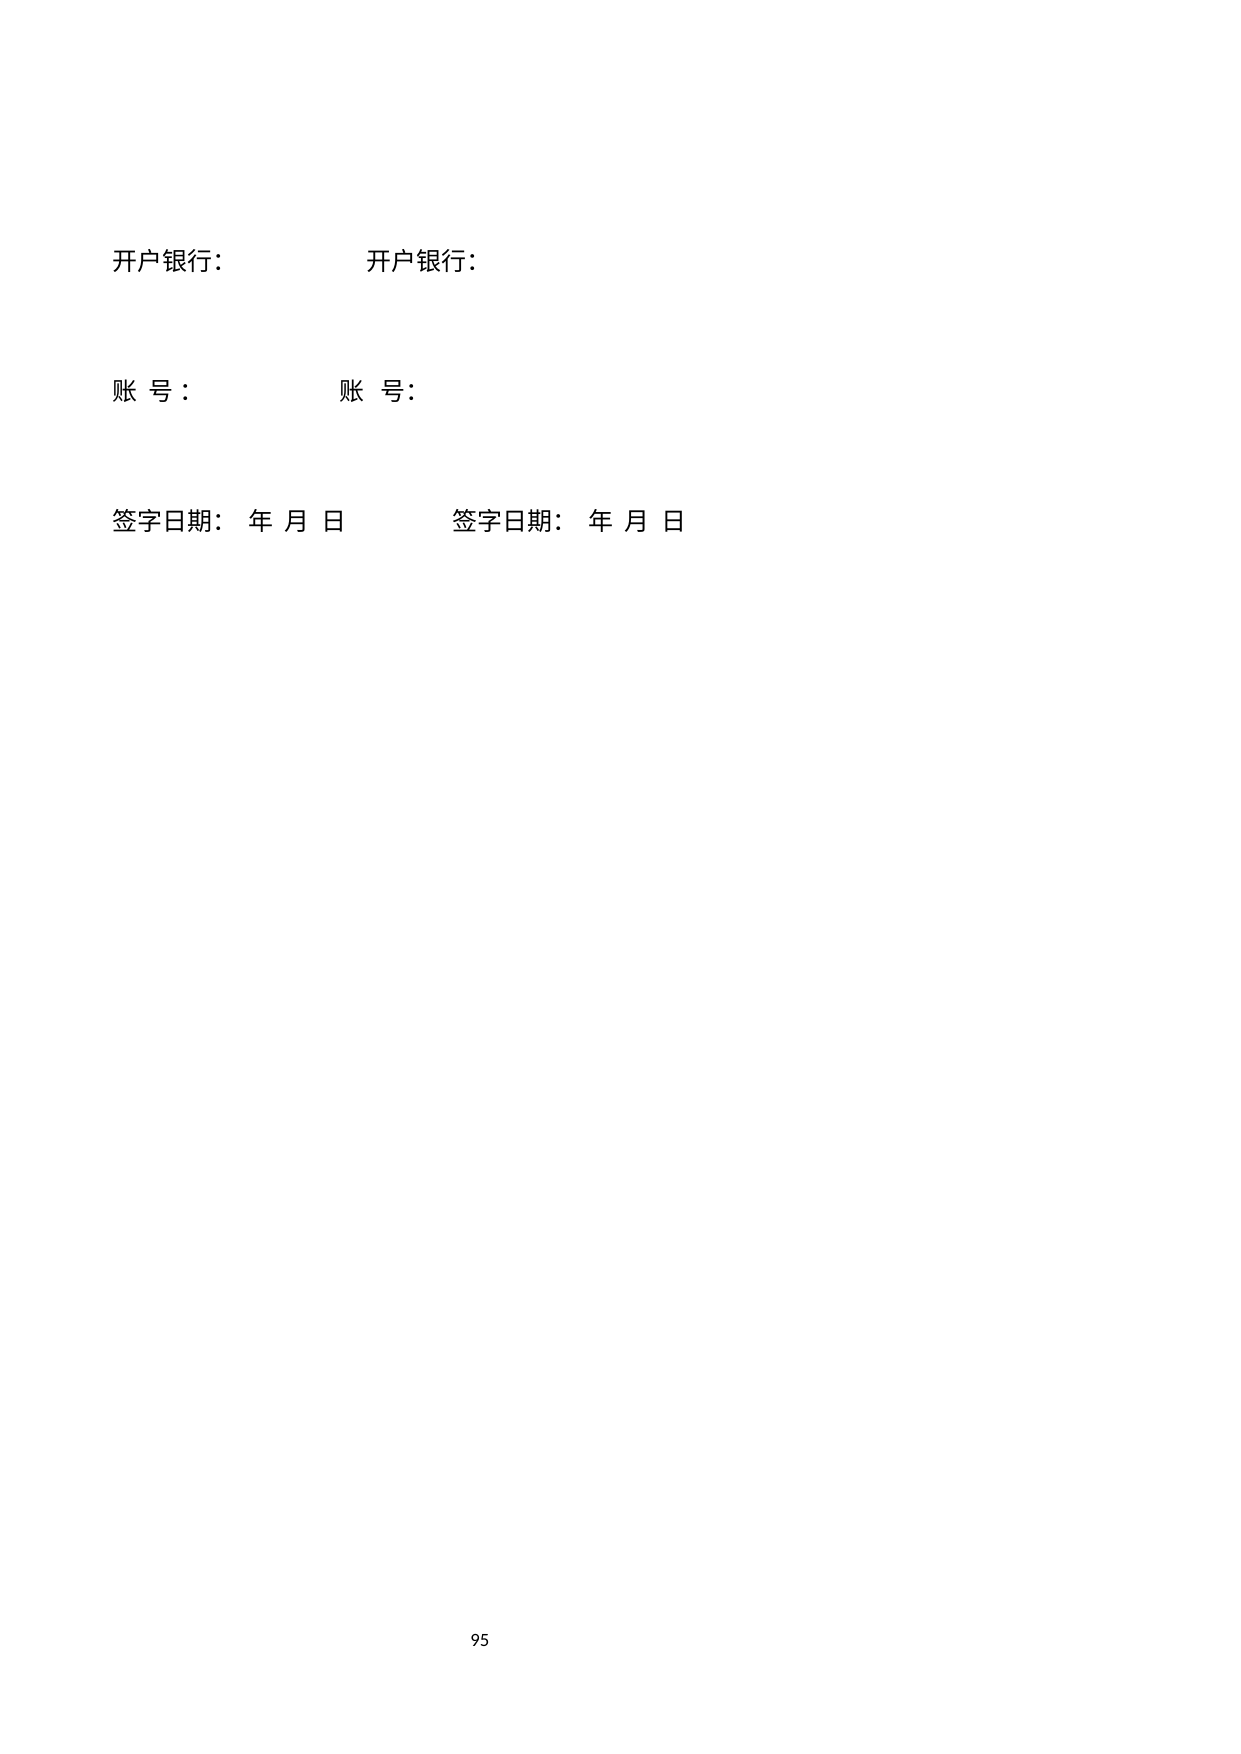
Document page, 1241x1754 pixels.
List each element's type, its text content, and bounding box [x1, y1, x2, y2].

text 签字日期： 年 月 日 签字日期： 年 月 日 [112, 487, 1128, 552]
text 开户银行： 开户银行： [112, 227, 1128, 292]
text 账 号 ： 账 号： [112, 357, 1128, 422]
